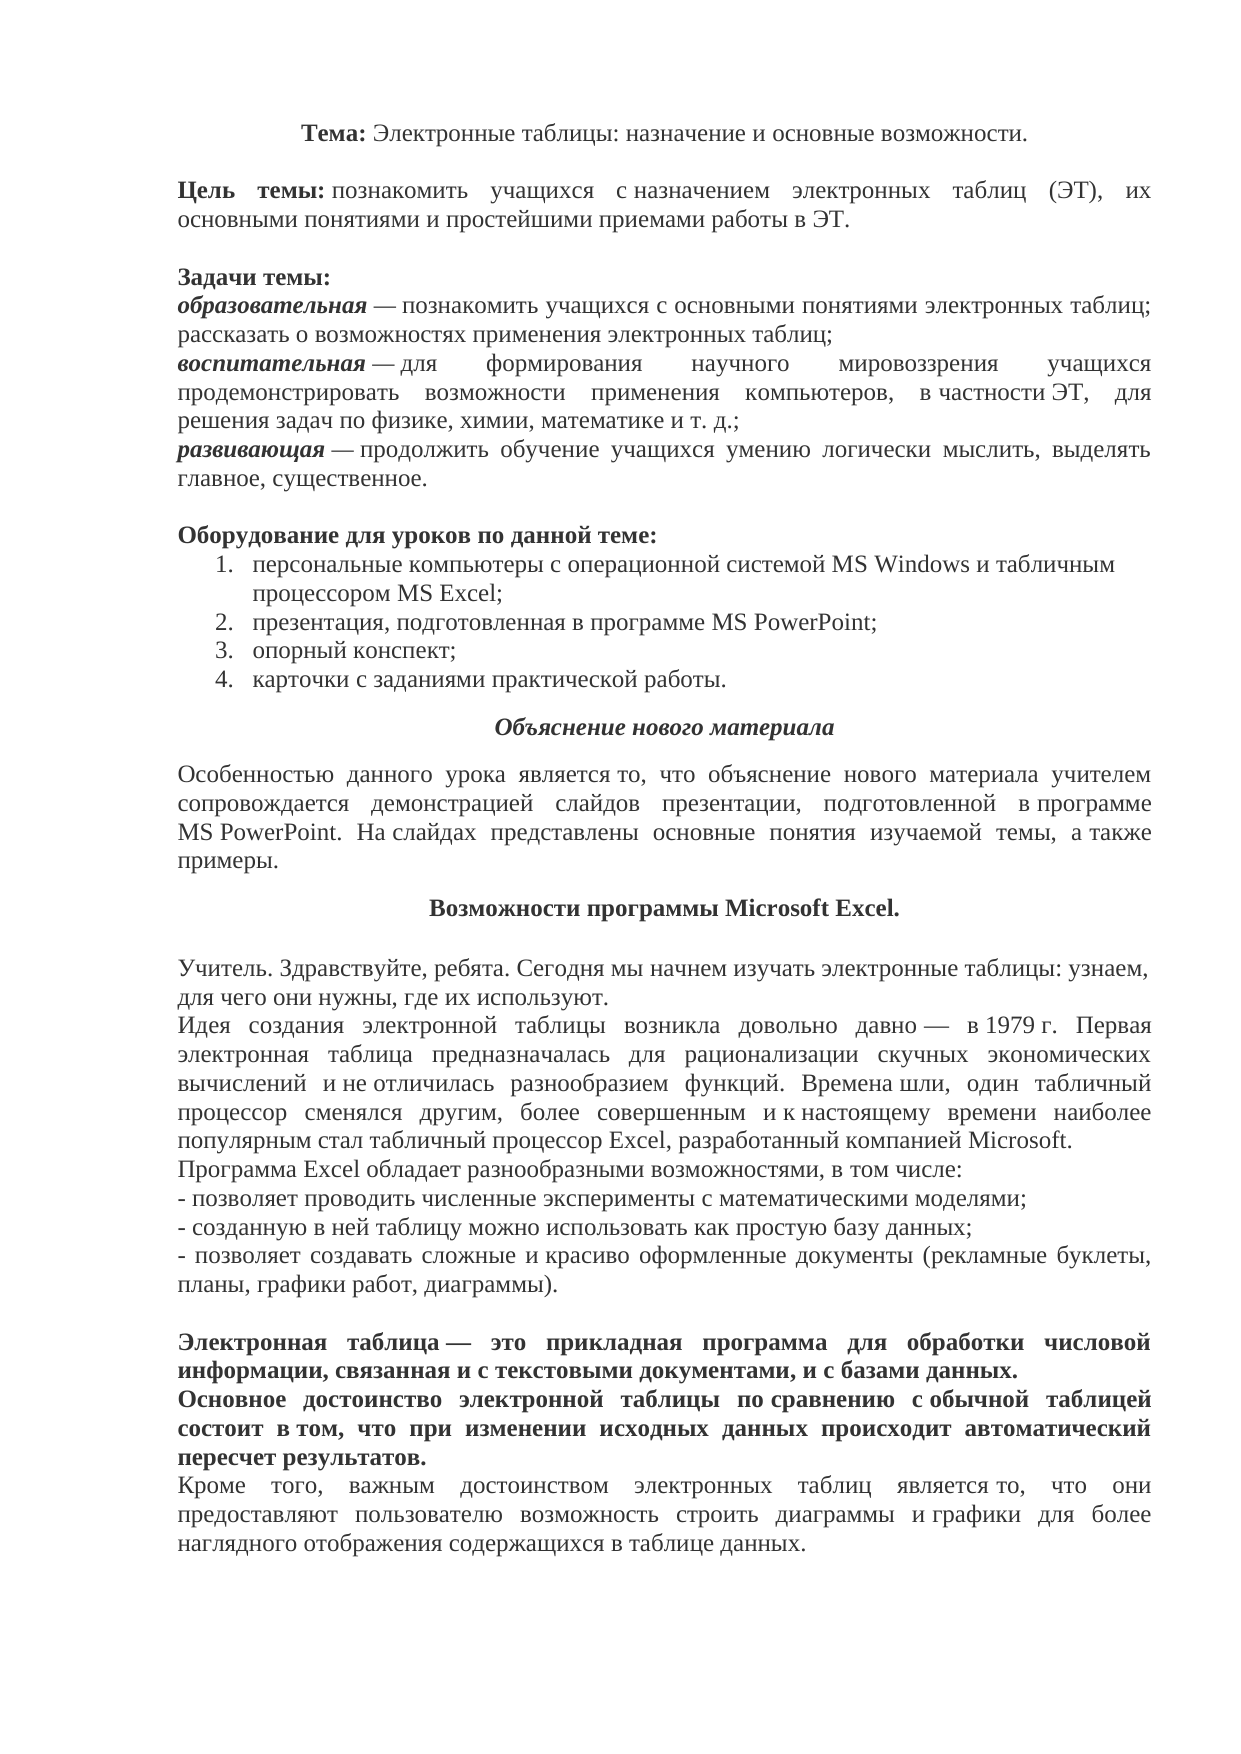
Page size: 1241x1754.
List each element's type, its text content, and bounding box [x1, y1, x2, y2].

text - позволяет проводить численные эксперименты с математическими моделями; [177, 1183, 1152, 1212]
text Задачи темы: [177, 262, 1152, 291]
text развивающая — продолжить обучение учащихся умению логически мыслить, выделять главное, существенное. [177, 434, 1152, 492]
text - позволяет создавать сложные и красиво оформленные документы (рекламные буклеты, планы, графики работ, диаграммы). [177, 1241, 1152, 1298]
list презентация, подготовленная в программе MS PowerPoint; [215, 607, 1152, 636]
text Объяснение нового материала [177, 712, 1152, 741]
text Цель темы: познакомить учащихся с назначением электронных таблиц (ЭТ), их основными понятиями и простейшими приемами работы в ЭТ. [177, 176, 1152, 233]
text Кроме того, важным достоинством электронных таблиц является то, что они предоставляют пользователю возможность строить диаграммы и графики для более наглядного отображения содержащихся в таблице данных. [177, 1471, 1152, 1557]
text Программа Excel обладает разнообразными возможностями, в том числе: [177, 1154, 1152, 1183]
text Возможности программы Microsoft Excel. [177, 893, 1152, 922]
list персональные компьютеры с операционной системой MS Windows и табличным процессором MS Excel; [215, 549, 1152, 607]
text воспитательная — для формирования научного мировоззрения учащихся продемонстрировать возможности применения компьютеров, в частности ЭТ, для решения задач по физике, химии, математике и т. д.; [177, 348, 1152, 434]
text Идея создания электронной таблицы возникла довольно давно — в 1979 г. Первая электронная таблица предназначалась для рационализации скучных экономических вычислений и не отличилась разнообразием функций. Времена шли, один табличный процессор сменялся другим, более совершенным и к настоящему времени наиболее популярным стал табличный процессор Excel, разработанный компанией Microsoft. [177, 1011, 1152, 1154]
list карточки с заданиями практической работы. [215, 664, 1152, 693]
text Особенностью данного урока является то, что объяснение нового материала учителем сопровождается демонстрацией слайдов презентации, подготовленной в программе MS PowerPoint. На слайдах представлены основные понятия изучаемой темы, а также примеры. [177, 759, 1152, 874]
text образовательнaя — познакомить учащихся с основными понятиями электронных таблиц; рассказать о возможностях применения электронных таблиц; [177, 291, 1152, 348]
text Основное достоинство электронной таблицы по сравнению с обычной таблицей состоит в том, что при изменении исходных данных происходит автоматический пересчет результатов. [177, 1384, 1152, 1471]
text Тема: Электронные таблицы: назначение и основные возможности. [177, 118, 1152, 147]
text - созданную в ней таблицу можно использовать как простую базу данных; [177, 1212, 1152, 1241]
text Учитель. Здравствуйте, ребята. Сегодня мы начнем изучать электронные таблицы: узнаем, для чего они нужны, где их используют. [177, 953, 1152, 1011]
text Электронная таблица — это прикладная программа для обработки числовой информации, связанная и с текстовыми документами, и с базами данных. [177, 1327, 1152, 1384]
list опорный конспект; [215, 636, 1152, 664]
text Оборудование для уроков по данной теме: [177, 521, 1152, 549]
